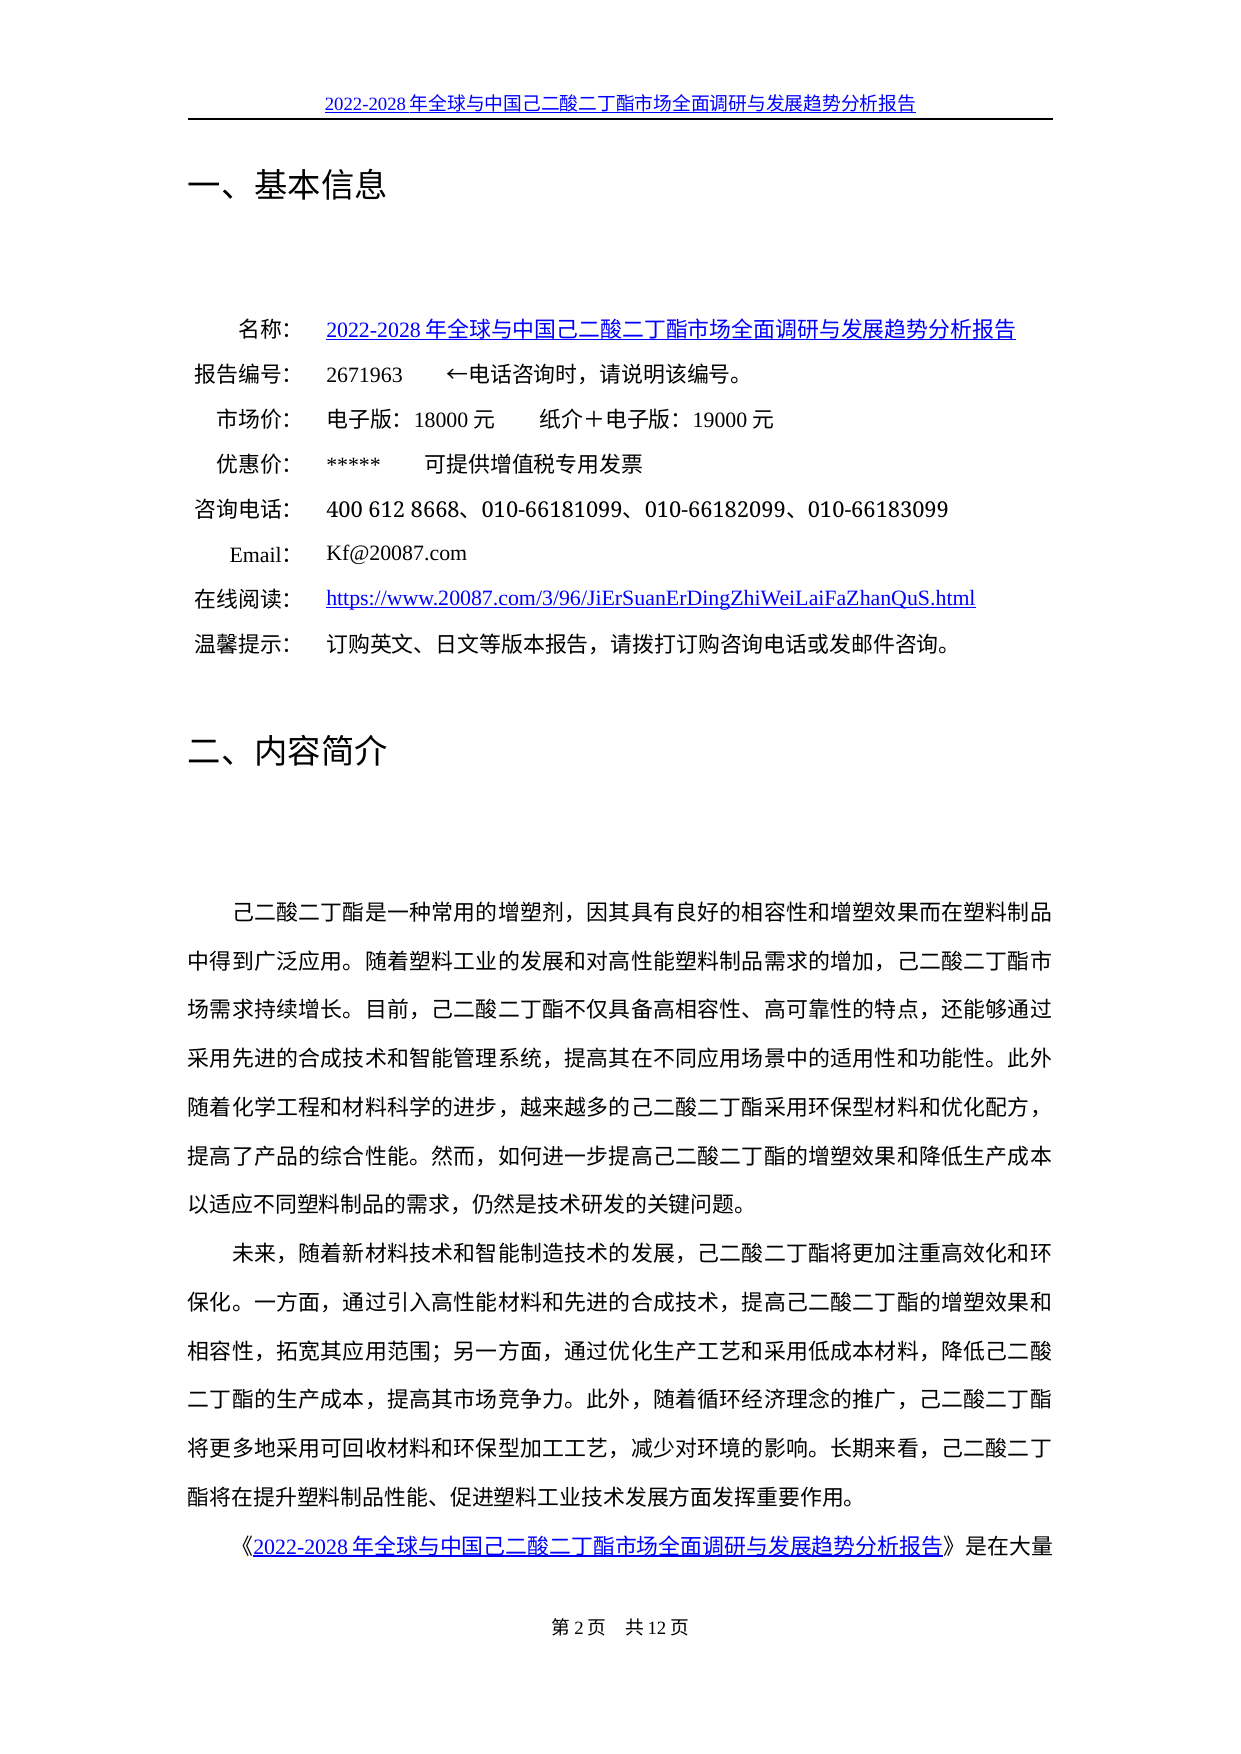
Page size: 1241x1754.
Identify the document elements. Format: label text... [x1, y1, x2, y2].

table_header 2022-2028年全球与中国己二酸二丁酯市场全面调研与发展趋势分析报告 [315, 312, 1073, 357]
table_cell 2671963 ←电话咨询时，请说明该编号。 [315, 357, 1073, 402]
title 二、内容简介 [187, 717, 1053, 782]
table_cell 电子版：18000 元 纸介＋电子版：19000 元 [315, 402, 1073, 447]
table_cell 订购英文、日文等版本报告，请拨打订购咨询电话或发邮件咨询。 [315, 627, 1073, 672]
table_cell 优惠价： [167, 447, 315, 492]
table_cell 市场价： [167, 402, 315, 447]
table_cell [315, 582, 1073, 627]
title 一、基本信息 [187, 150, 1053, 215]
table_cell 在线阅读： [167, 582, 315, 627]
table_cell Kf@20087.com [315, 537, 1073, 582]
table_cell ***** 可提供增值税专用发票 [315, 447, 1073, 492]
table_cell 400 612 8668、010-66181099、010-66182099、010-66183099 [315, 492, 1073, 537]
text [187, 894, 1053, 1561]
table_cell 咨询电话： [167, 492, 315, 537]
table_header 名称： [167, 312, 315, 357]
table_cell Email： [167, 537, 315, 582]
table_cell 温馨提示： [167, 627, 315, 672]
table_cell 报告编号： [167, 357, 315, 402]
